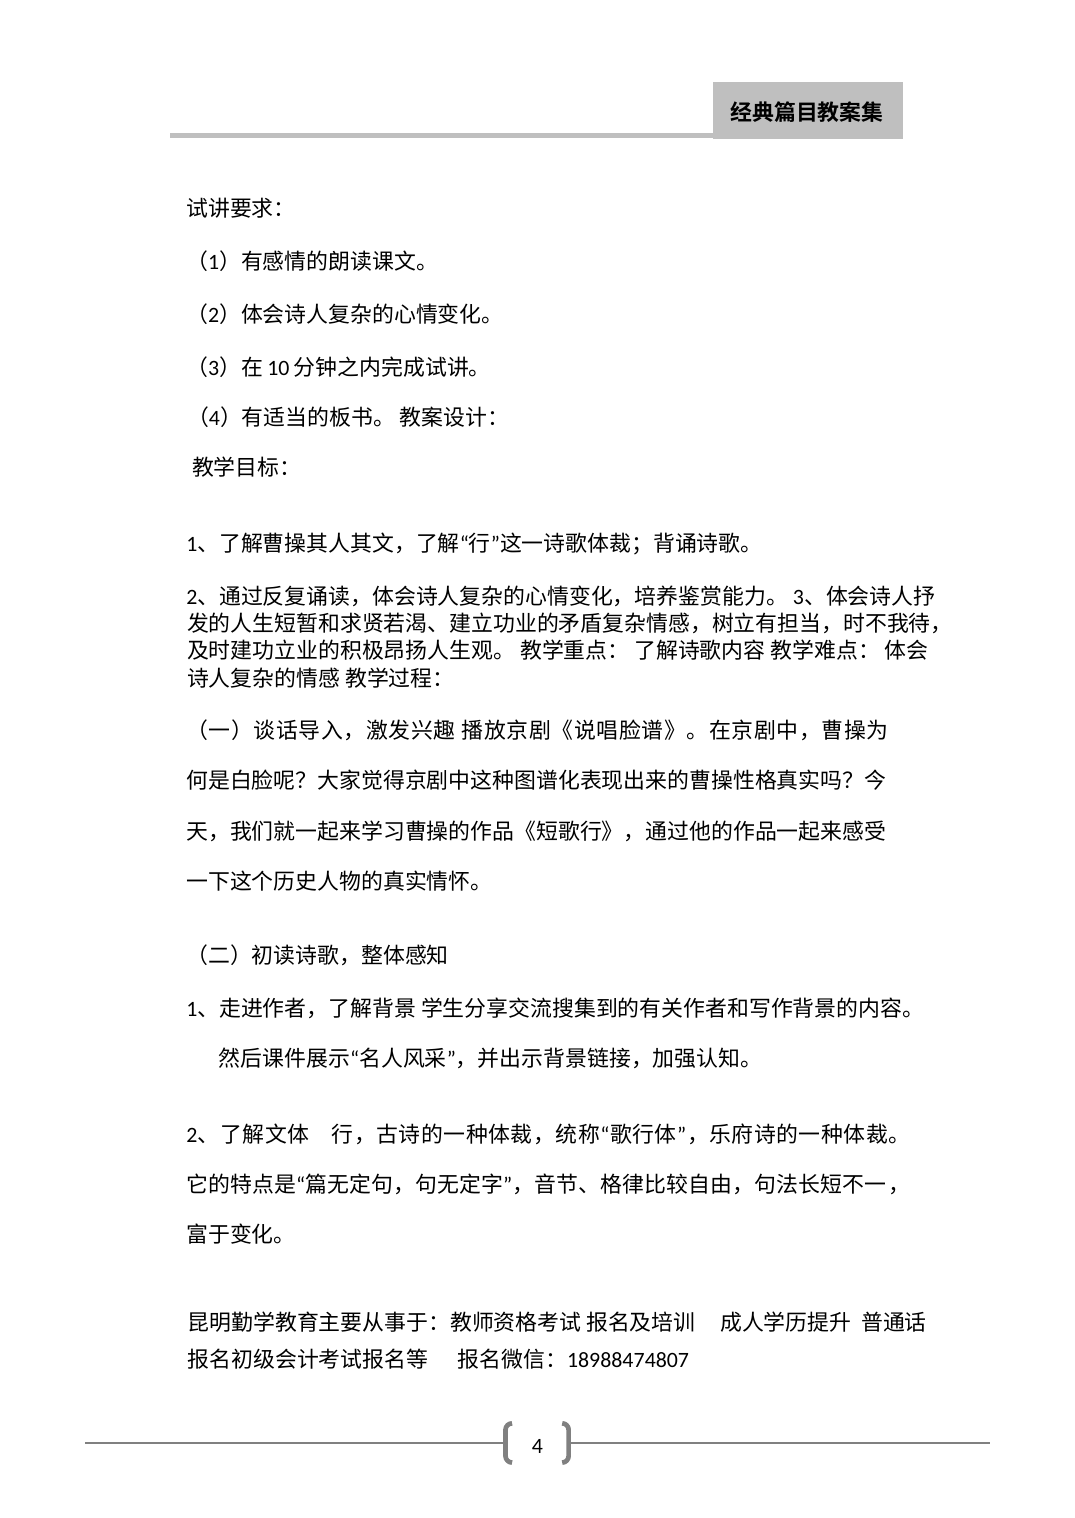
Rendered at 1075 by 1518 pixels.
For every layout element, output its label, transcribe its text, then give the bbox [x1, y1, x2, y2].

text （1）有感情的朗读课文。 [186, 248, 944, 275]
text （二）初读诗歌，整体感知 [186, 942, 944, 969]
picture [714, 90, 902, 131]
text （2）体会诗人复杂的心情变化。 [186, 301, 944, 328]
text 试讲要求： [186, 195, 944, 222]
text （3）在10分钟之内完成试讲。 （4）有适当的板书。 教案设计： 教学目标： [186, 354, 506, 481]
text 2、通过反复诵读，体会诗人复杂的心情变化，培养鉴赏能力。 3、体会诗人抒发的人生短暂和求贤若渴、建立功业的矛盾复杂情感，树立有担当，时不我待，及时建功立业的积极昂扬人生观。 教学重点： 了解诗歌内容 教学难点： 体会诗人复杂的情感 教学过程： [186, 583, 944, 691]
picture [509, 1427, 565, 1459]
text （一）谈话导入，激发兴趣 播放京剧《说唱脸谱》。在京剧中，曹操为何是白脸呢？大家觉得京剧中这种图谱化表现出来的曹操性格真实吗？今天，我们就一起来学习曹操的作品《短歌行》，通过他的作品一起来感受一下这个历史人物的真实情怀。 [186, 718, 888, 894]
text 1、走进作者，了解背景 学生分享交流搜集到的有关作者和写作背景的内容。 然后课件展示“名人风采”，并出示背景链接，加强认知。 [186, 995, 932, 1072]
text 2、了解文体 行，古诗的一种体裁，统称“歌行体”，乐府诗的一种体裁。它的特点是“篇无定句，句无定字”，音节、格律比较自由，句法长短不一，富于变化。 [186, 1121, 888, 1248]
text 1、了解曹操其人其文，了解“行”这一诗歌体裁；背诵诗歌。 [186, 530, 944, 557]
